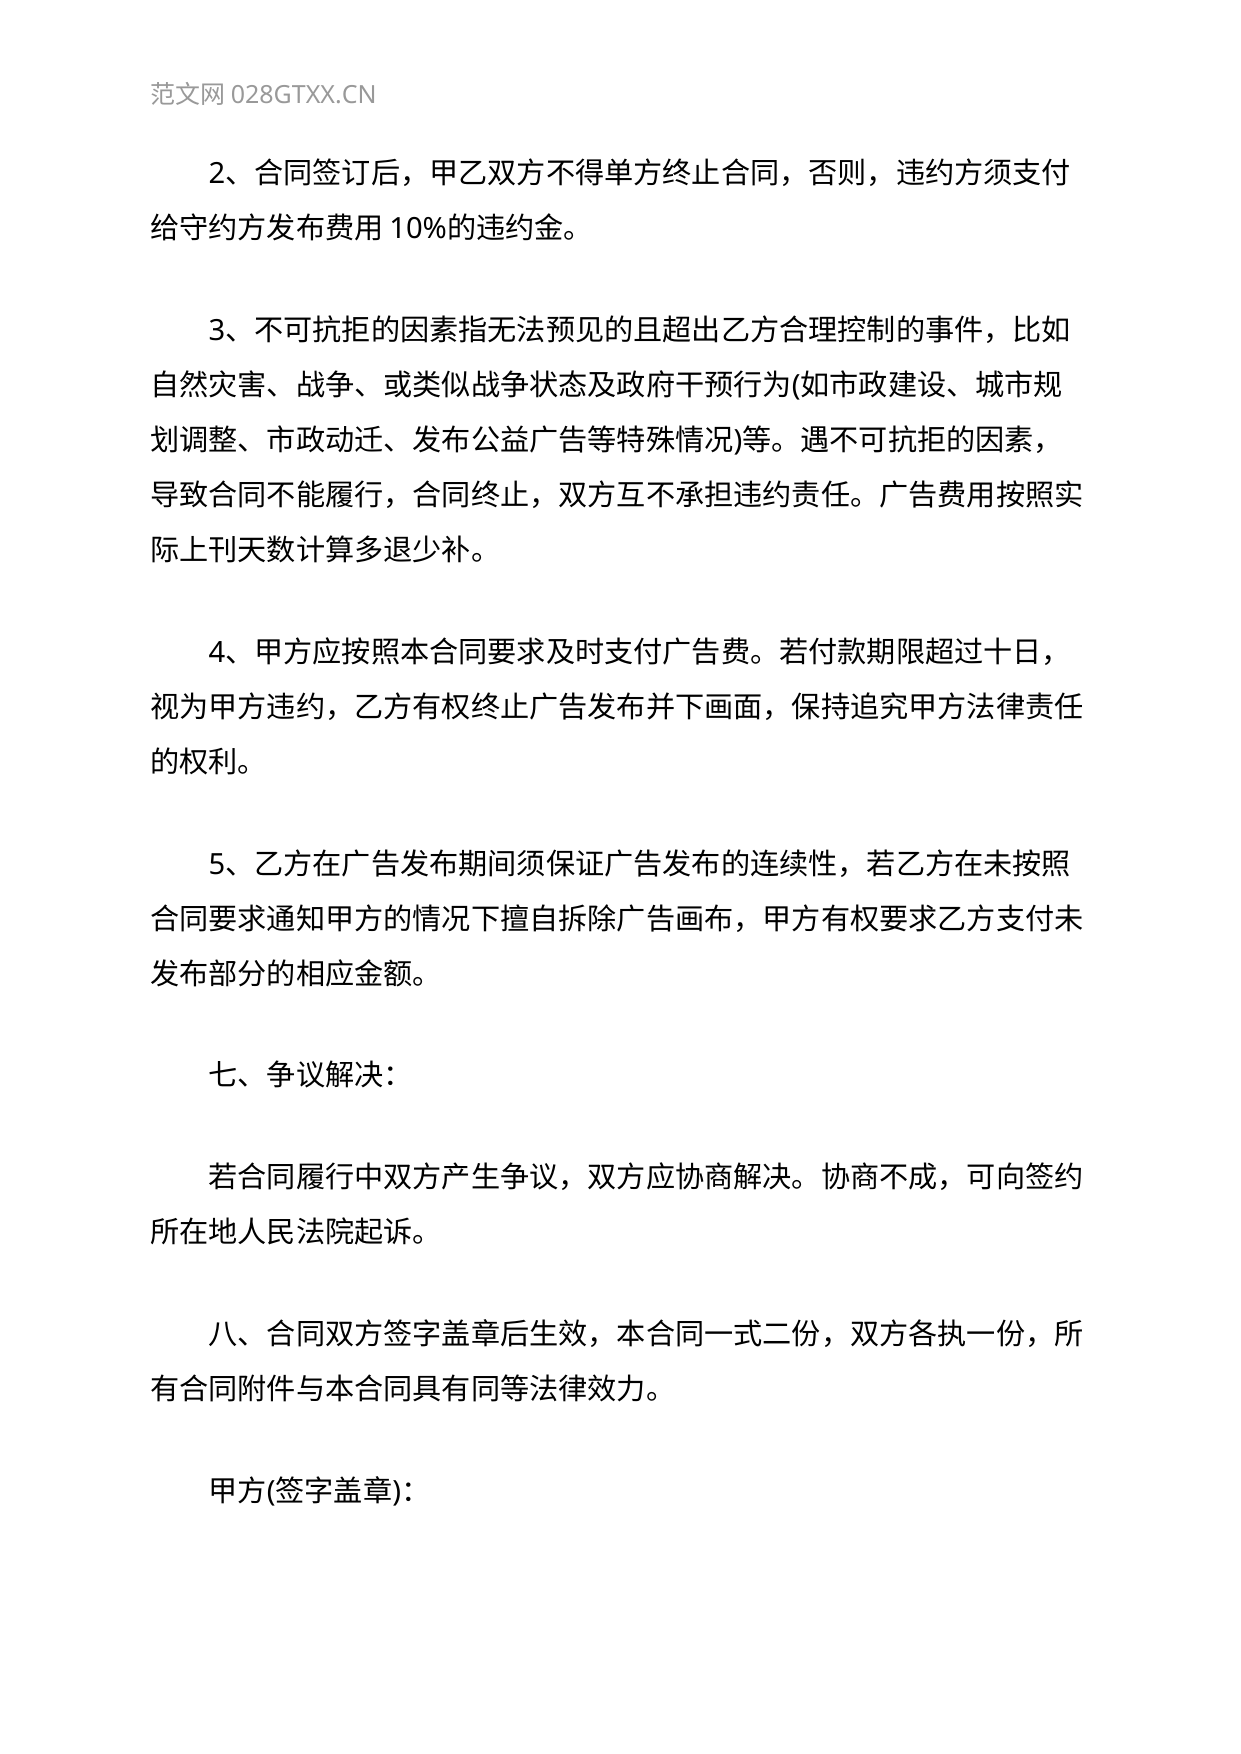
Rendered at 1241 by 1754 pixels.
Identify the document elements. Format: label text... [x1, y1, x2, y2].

text 4、甲方应按照本合同要求及时支付广告费。若付款期限超过十日，视为甲方违约，乙方有权终止广告发布并下画面，保持追究甲方法律责任的权利。 [150, 629, 1090, 781]
text 若合同履行中双方产生争议，双方应协商解决。协商不成，可向签约所在地人民法院起诉。 [150, 1154, 1090, 1251]
text 甲方(签字盖章)： [150, 1467, 1090, 1509]
text 5、乙方在广告发布期间须保证广告发布的连续性，若乙方在未按照合同要求通知甲方的情况下擅自拆除广告画布，甲方有权要求乙方支付未发布部分的相应金额。 [150, 840, 1090, 992]
text 八、合同双方签字盖章后生效，本合同一式二份，双方各执一份，所有合同附件与本合同具有同等法律效力。 [150, 1310, 1090, 1408]
text 七、争议解决： [150, 1052, 1090, 1094]
text 3、不可抗拒的因素指无法预见的且超出乙方合理控制的事件，比如自然灾害、战争、或类似战争状态及政府干预行为(如市政建设、城市规划调整、市政动迁、发布公益广告等特殊情况)等。遇不可抗拒的因素，导致合同不能履行，合同终止，双方互不承担违约责任。广告费用按照实际上刊天数计算多退少补。 [150, 307, 1090, 569]
text 2、合同签订后，甲乙双方不得单方终止合同，否则，违约方须支付给守约方发布费用10%的违约金。 [150, 150, 1090, 247]
